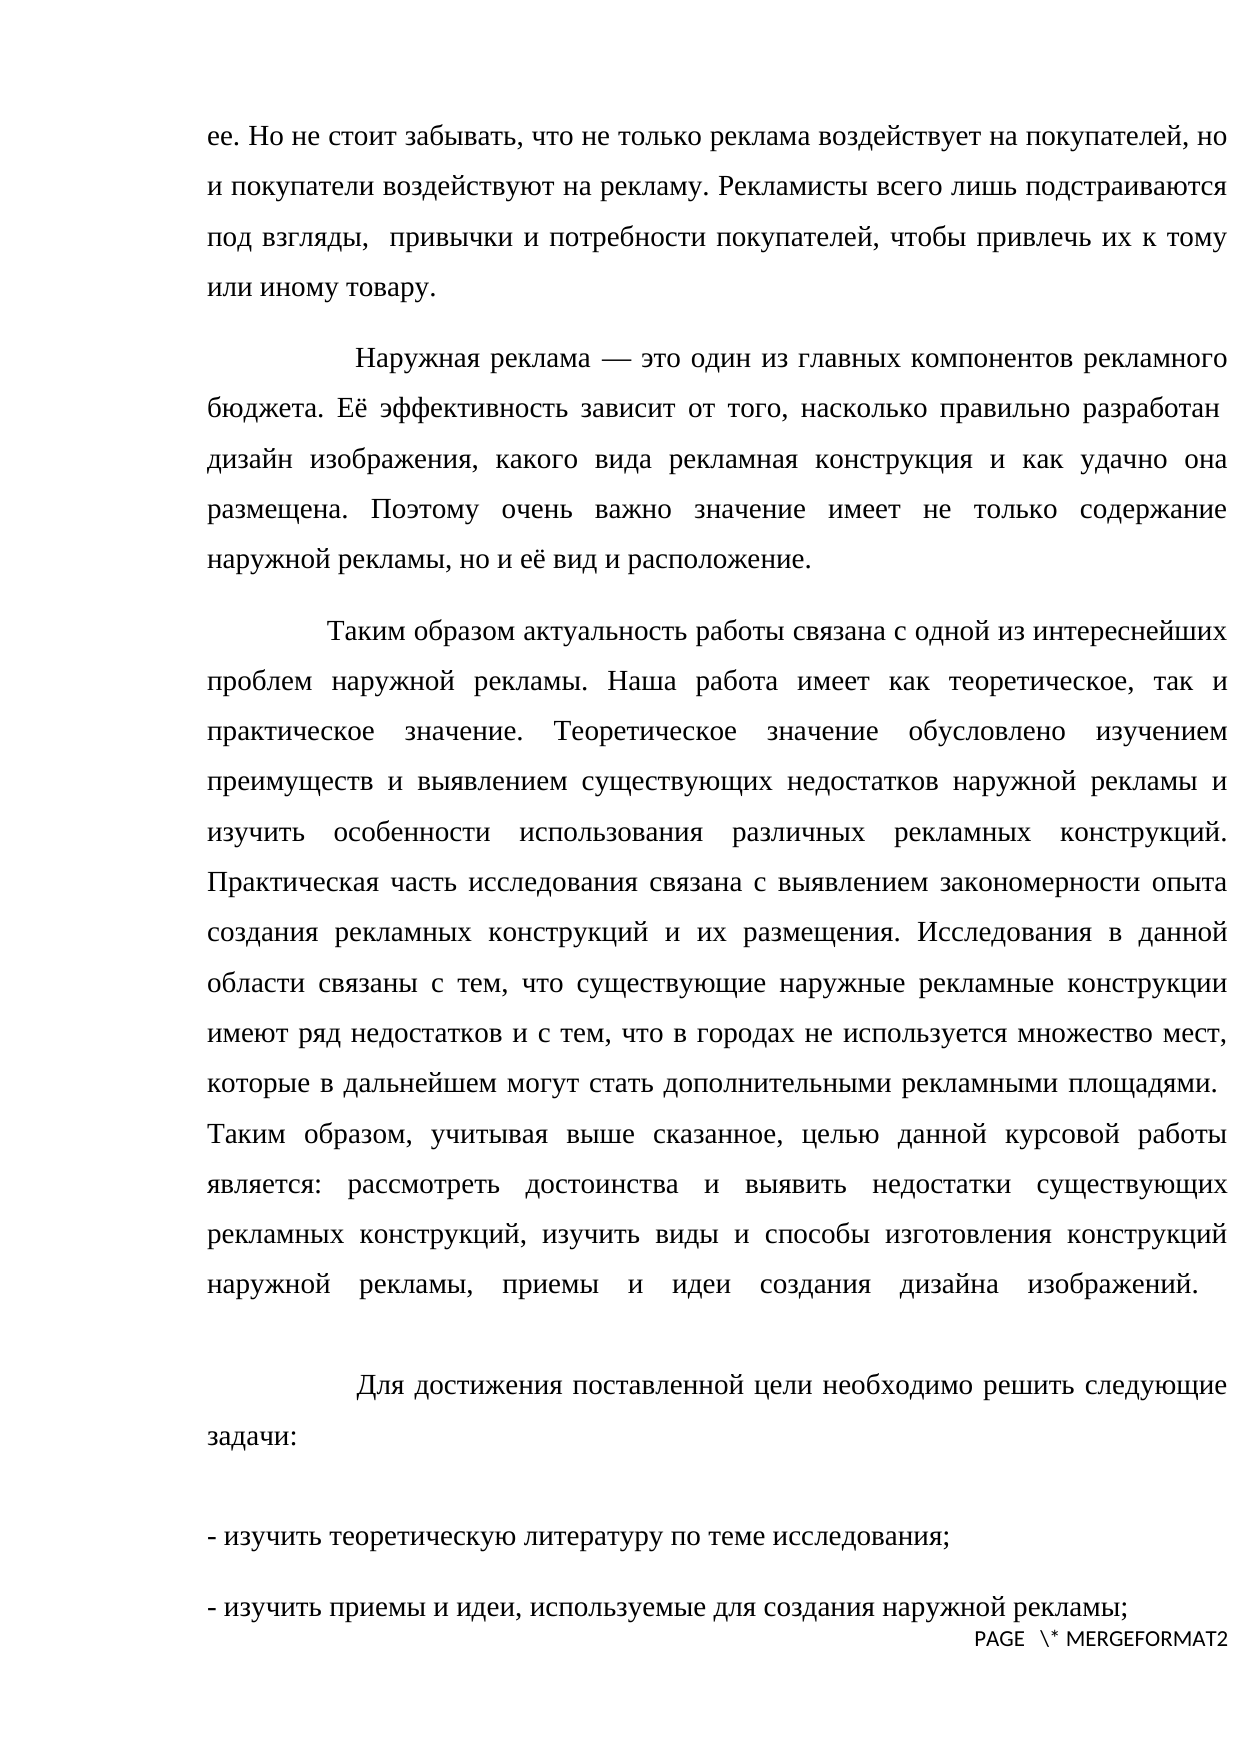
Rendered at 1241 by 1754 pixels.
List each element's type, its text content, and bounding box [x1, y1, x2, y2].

text Наружная реклама — это один из главных компонентов рекламного бюджета. Её эффективность зависит от того, насколько правильно разработан дизайн изображения, какого вида рекламная конструкция и как удачно она размещена. Поэтому очень важно значение имеет не только содержание наружной рекламы, но и её вид и расположение. [207, 340, 1228, 575]
text - изучить приемы и идеи, используемые для создания наружной рекламы; [207, 1589, 1228, 1623]
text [207, 118, 1228, 303]
text Таким образом актуальность работы связана с одной из интереснейших проблем наружной рекламы. Наша работа имеет как теоретическое, так и практическое значение. Теоретическое значение обусловлено изучением преимуществ и выявлением существующих недостатков наружной рекламы и изучить особенности использования различных рекламных конструкций. Практическая часть исследования связана с выявлением закономерности опыта создания рекламных конструкций и их размещения. Исследования в данной области связаны с тем, что существующие наружные рекламные конструкции имеют ряд недостатков и с тем, что в городах не используется множество мест, которые в дальнейшем могут стать дополнительными рекламными площадями. Таким образом, учитывая выше сказанное, целью данной курсовой работы является: рассмотреть достоинства и выявить недостатки существующих рекламных конструкций, изучить виды и способы изготовления конструкций наружной рекламы, приемы и идеи создания дизайна изображений. Для достижения поставленной цели необходимо решить следующие задачи: - изучить теоретическую литературу по теме исследования; [207, 613, 1228, 1552]
